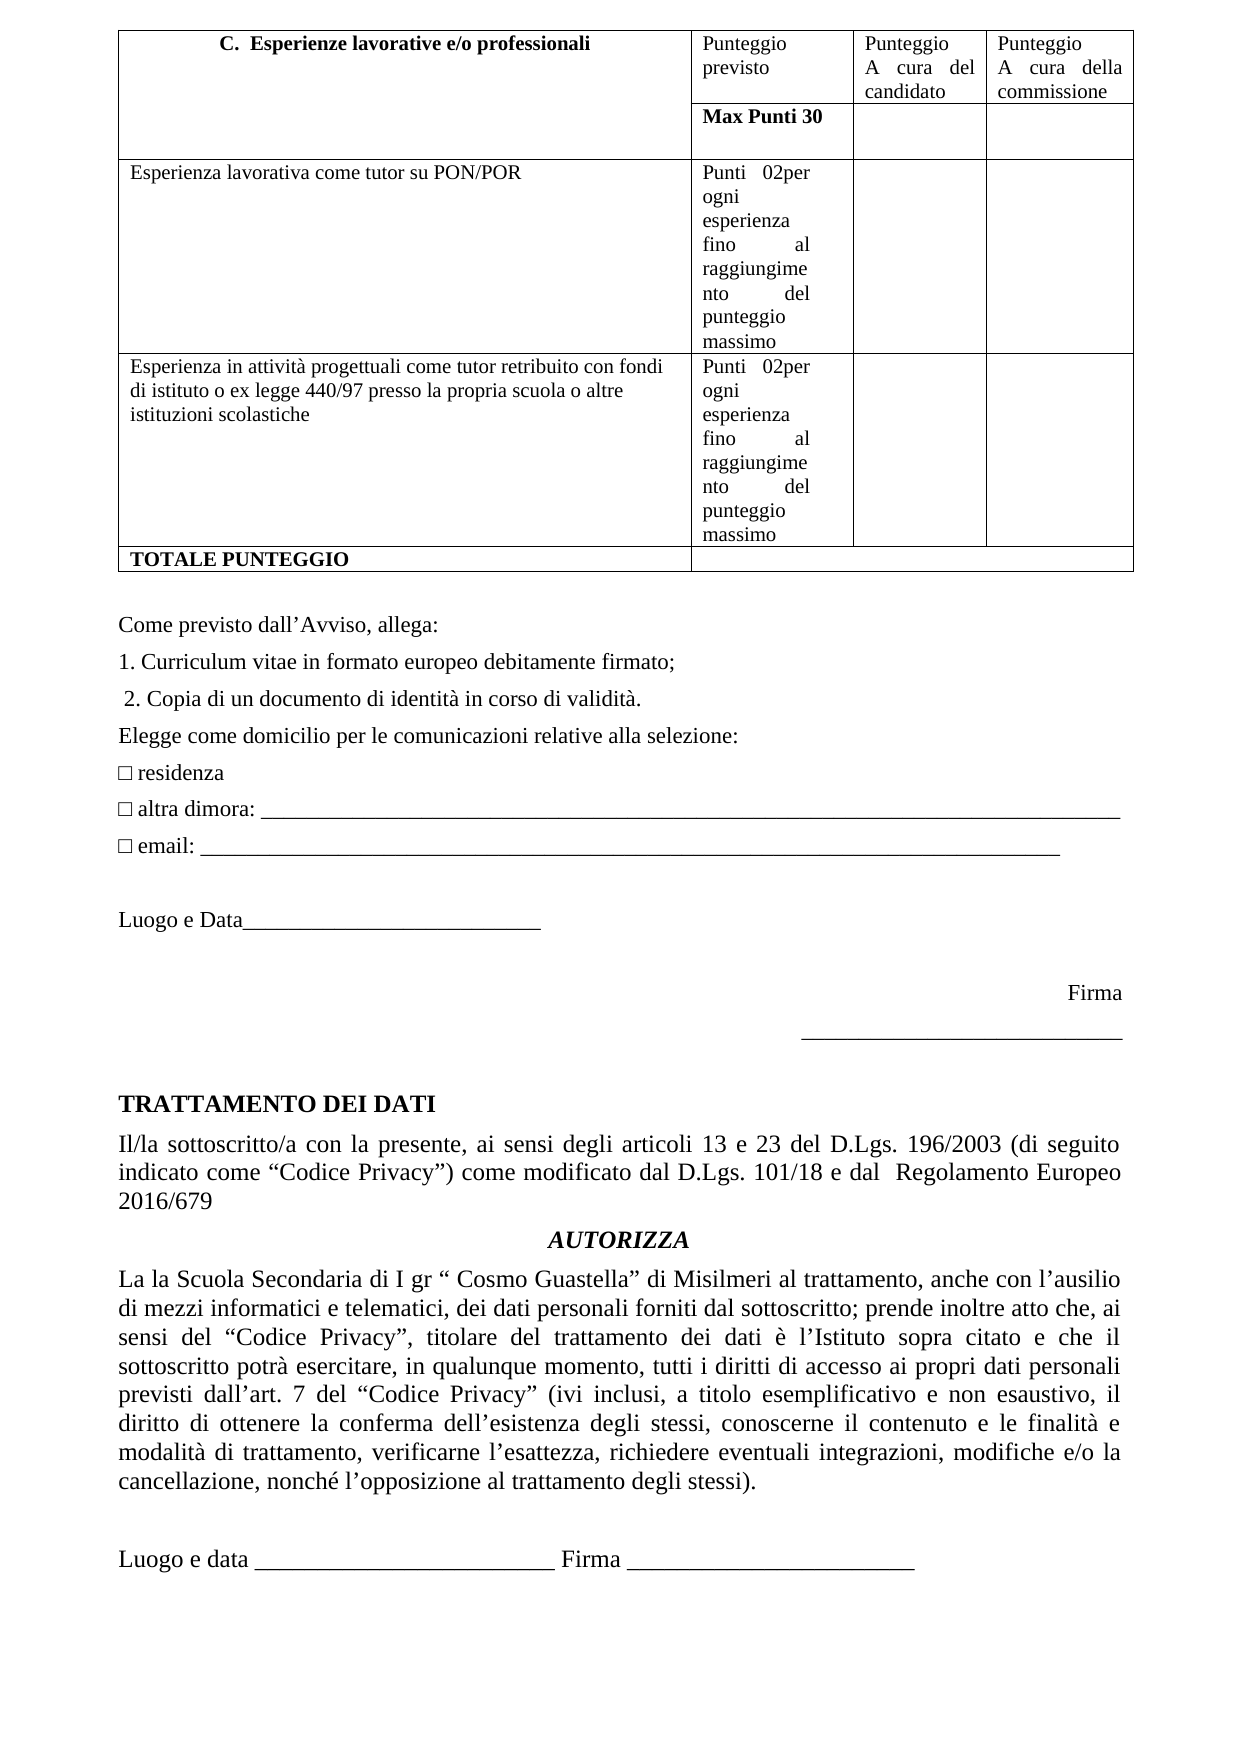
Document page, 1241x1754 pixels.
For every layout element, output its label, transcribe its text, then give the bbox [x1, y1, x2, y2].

table_cell [987, 354, 1133, 546]
text □ altra dimora: ___________________________________________________________________________ [118, 795, 1122, 822]
table_header C. Esperienze lavorative e/o professionali [119, 31, 691, 159]
table_cell Max Punti 30 [692, 104, 853, 159]
text La la Scuola Secondaria di I gr “ Cosmo Guastella” di Misilmeri al trattamento, anche con l’ausilio di mezzi informatici e telematici, dei dati personali forniti dal sottoscritto; prende inoltre atto che, ai sensi del “Codice Privacy”, titolare del trattamento dei dati è l’Istituto sopra citato e che il sottoscritto potrà esercitare, in qualunque momento, tutti i diritti di accesso ai propri dati personali previsti dall’art. 7 del “Codice Privacy” (ivi inclusi, a titolo esemplificativo e non esaustivo, il diritto di ottenere la conferma dell’esistenza degli stessi, conoscerne il contenuto e le finalità e modalità di trattamento, verificarne l’esattezza, richiedere eventuali integrazioni, modifiche e/o la cancellazione, nonché l’opposizione al trattamento degli stessi). [118, 1264, 1122, 1494]
table_cell [854, 160, 986, 353]
table_cell Punti 02per ogni esperienza fino al raggiungimento del punteggio massimo [692, 160, 853, 353]
table_cell [854, 104, 986, 159]
table_cell TOTALE PUNTEGGIO [119, 547, 691, 571]
text 2. Copia di un documento di identità in corso di validità. [118, 685, 1122, 711]
text 1. Curriculum vitae in formato europeo debitamente firmato; [118, 648, 1122, 674]
text Il/la sottoscritto/a con la presente, ai sensi degli articoli 13 e 23 del D.Lgs. 196/2003 (di seguito indicato come “Codice Privacy”) come modificato dal D.Lgs. 101/18 e dal Regolamento Europeo 2016/679 [118, 1129, 1122, 1215]
text AUTORIZZA [118, 1225, 1122, 1254]
table_cell [987, 104, 1133, 159]
table_cell Punti 02per ogni esperienza fino al raggiungimento del punteggio massimo [692, 354, 853, 546]
text □ residenza [118, 758, 1122, 785]
table_cell Esperienza lavorativa come tutor su PON/POR [119, 160, 691, 353]
table_header Punteggio previsto [692, 31, 853, 103]
text □ email: ___________________________________________________________________________ [118, 832, 1122, 858]
table_header Punteggio A cura della commissione [987, 31, 1133, 103]
table_cell [987, 160, 1133, 353]
text Come previsto dall’Avviso, allega: [118, 611, 1122, 638]
table_cell [692, 547, 1133, 571]
table_cell Esperienza in attività progettuali come tutor retribuito con fondi di istituto o ex legge 440/97 presso la propria scuola o altre istituzioni scolastiche [119, 354, 691, 546]
table_cell [854, 354, 986, 546]
text ____________________________ [118, 1016, 1122, 1042]
text Elegge come domicilio per le comunicazioni relative alla selezione: [118, 722, 1122, 748]
text Luogo e Data__________________________ [118, 906, 1122, 932]
text Luogo e data ________________________ Firma _______________________ [118, 1544, 1122, 1573]
table_header Punteggio A cura del candidato [854, 31, 986, 103]
text Firma [118, 979, 1122, 1006]
text TRATTAMENTO DEI DATI [118, 1089, 1122, 1118]
